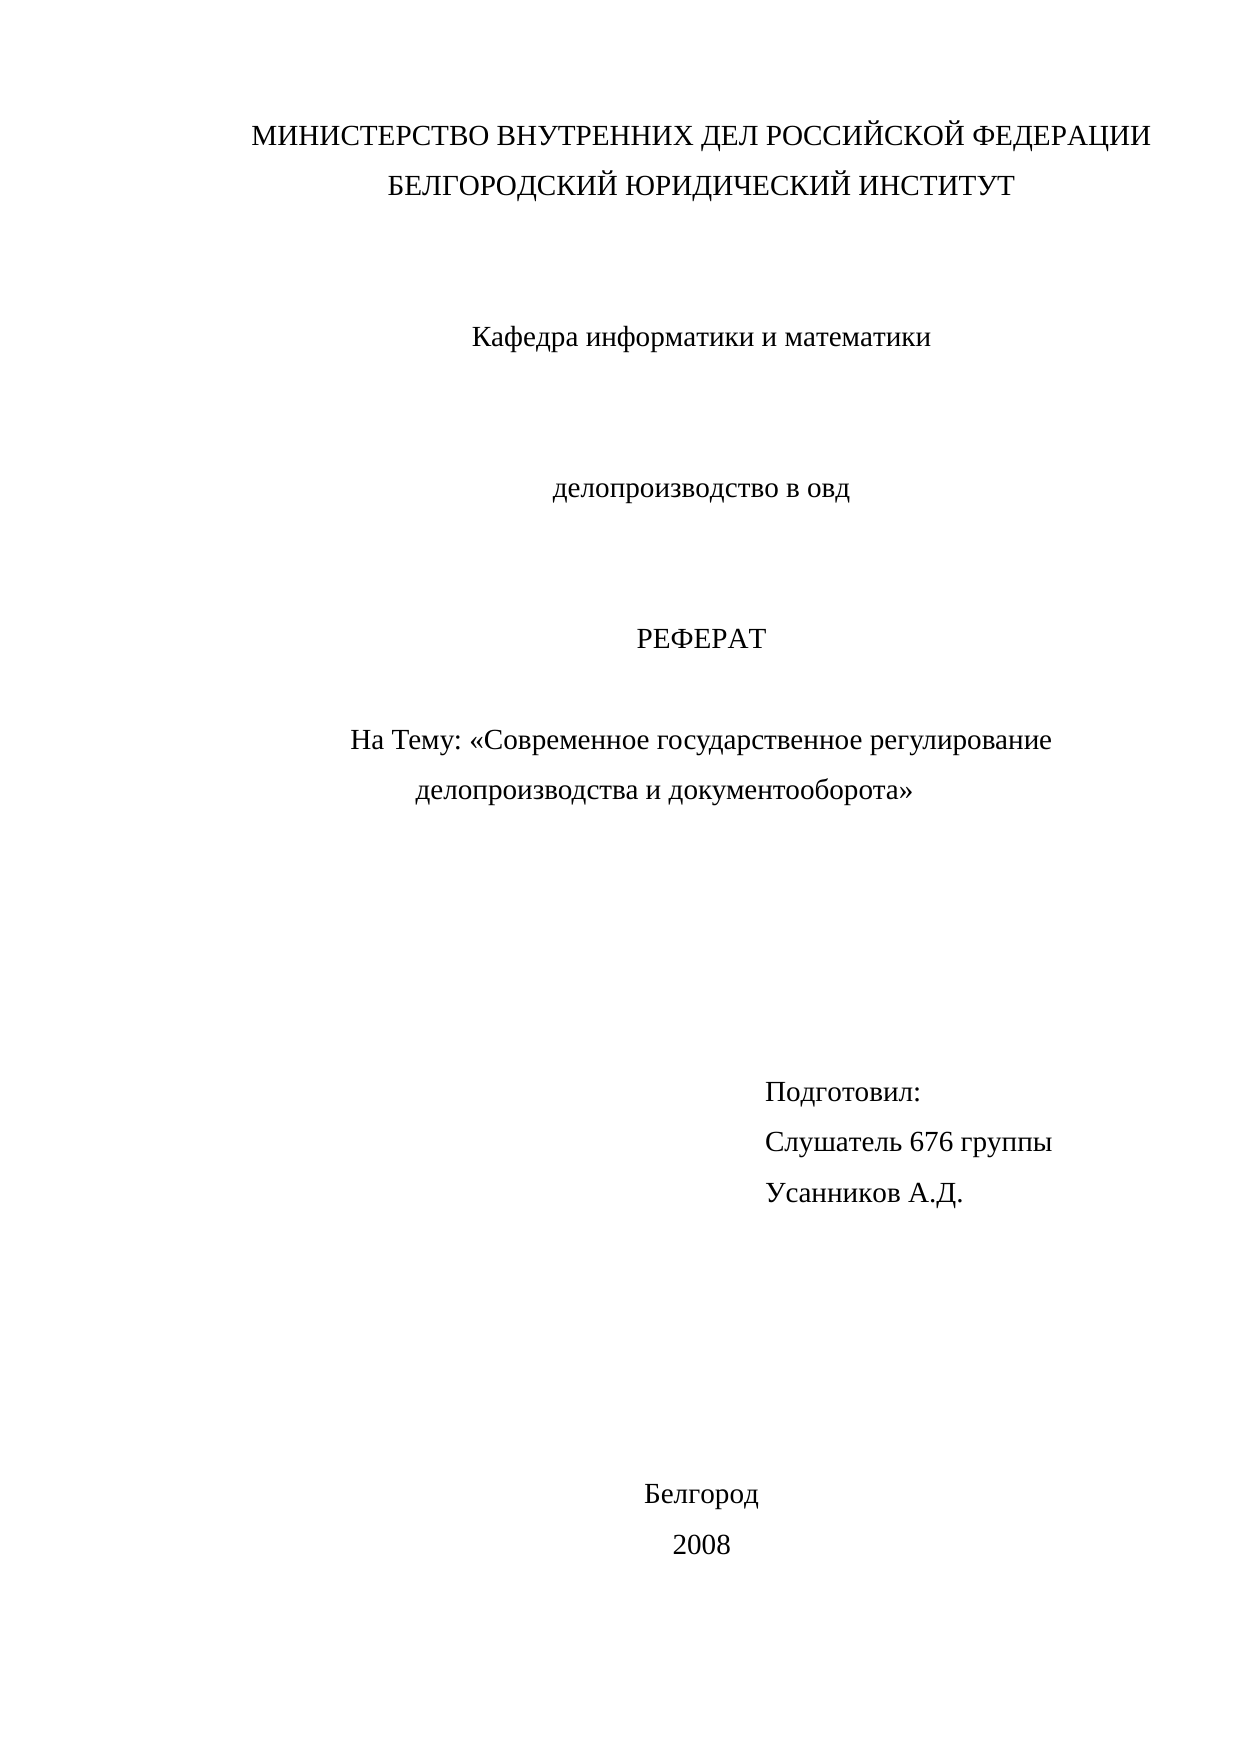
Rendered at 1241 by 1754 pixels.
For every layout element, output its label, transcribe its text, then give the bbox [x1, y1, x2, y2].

subtitle На Тему: «Современное государственное регулирование делопроизводства и документооборота» [177, 722, 1152, 806]
text Белгород [177, 1477, 1152, 1510]
subtitle делопроизводство в овд [177, 470, 1152, 504]
text Усанников А.Д. [177, 1175, 1152, 1208]
text 2008 [177, 1527, 1152, 1560]
subtitle МИНИСТЕРСТВО ВНУТРЕННИХ ДЕЛ РОССИЙСКОЙ ФЕДЕРАЦИИ [177, 118, 1152, 152]
subtitle БЕЛГОРОДСКИЙ ЮРИДИЧЕСКИЙ ИНСТИТУТ [177, 168, 1152, 202]
subtitle Кафедра информатики и математики [177, 319, 1152, 353]
subtitle РЕФЕРАТ [177, 621, 1152, 655]
text Слушатель 676 группы [177, 1124, 1152, 1158]
text Подготовил: [177, 1074, 1152, 1108]
